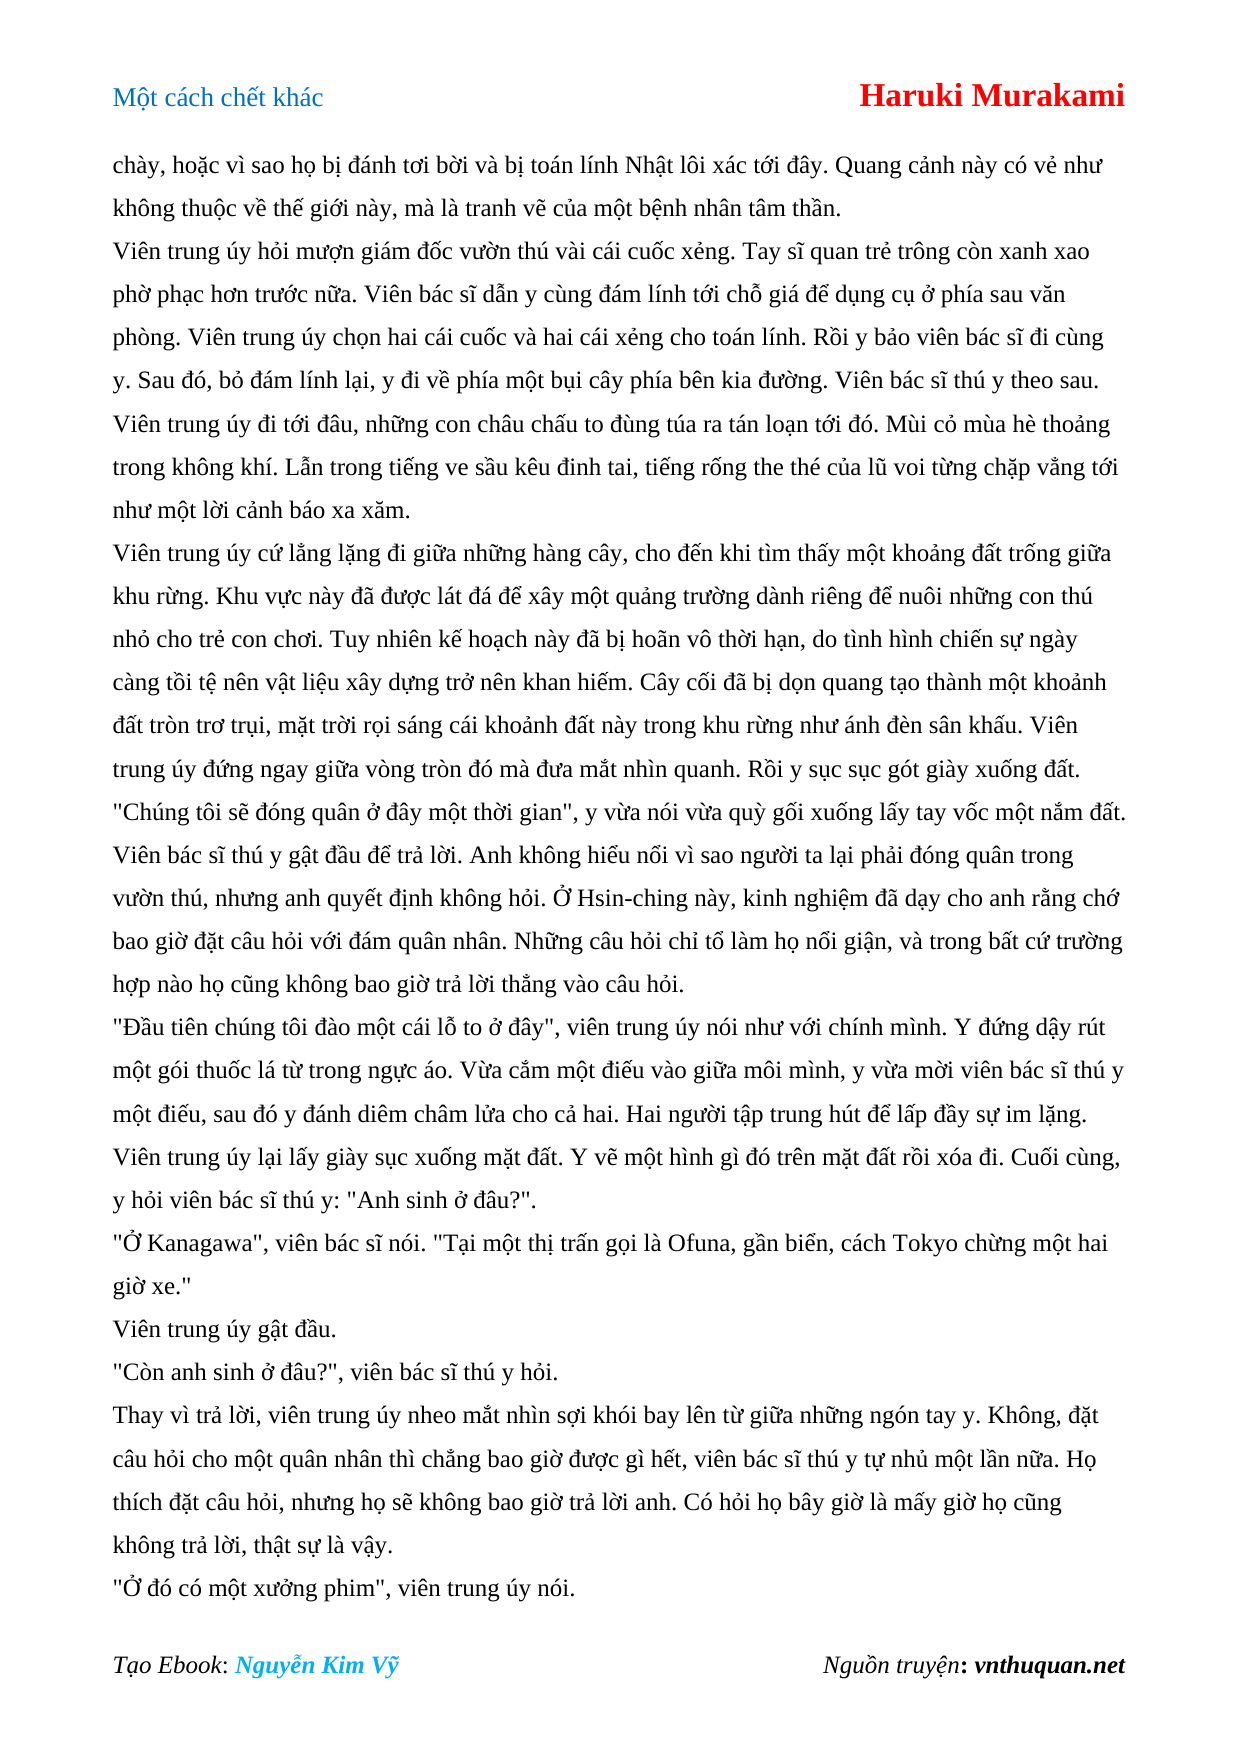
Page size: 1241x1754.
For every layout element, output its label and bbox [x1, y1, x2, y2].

text [112, 150, 1128, 1602]
